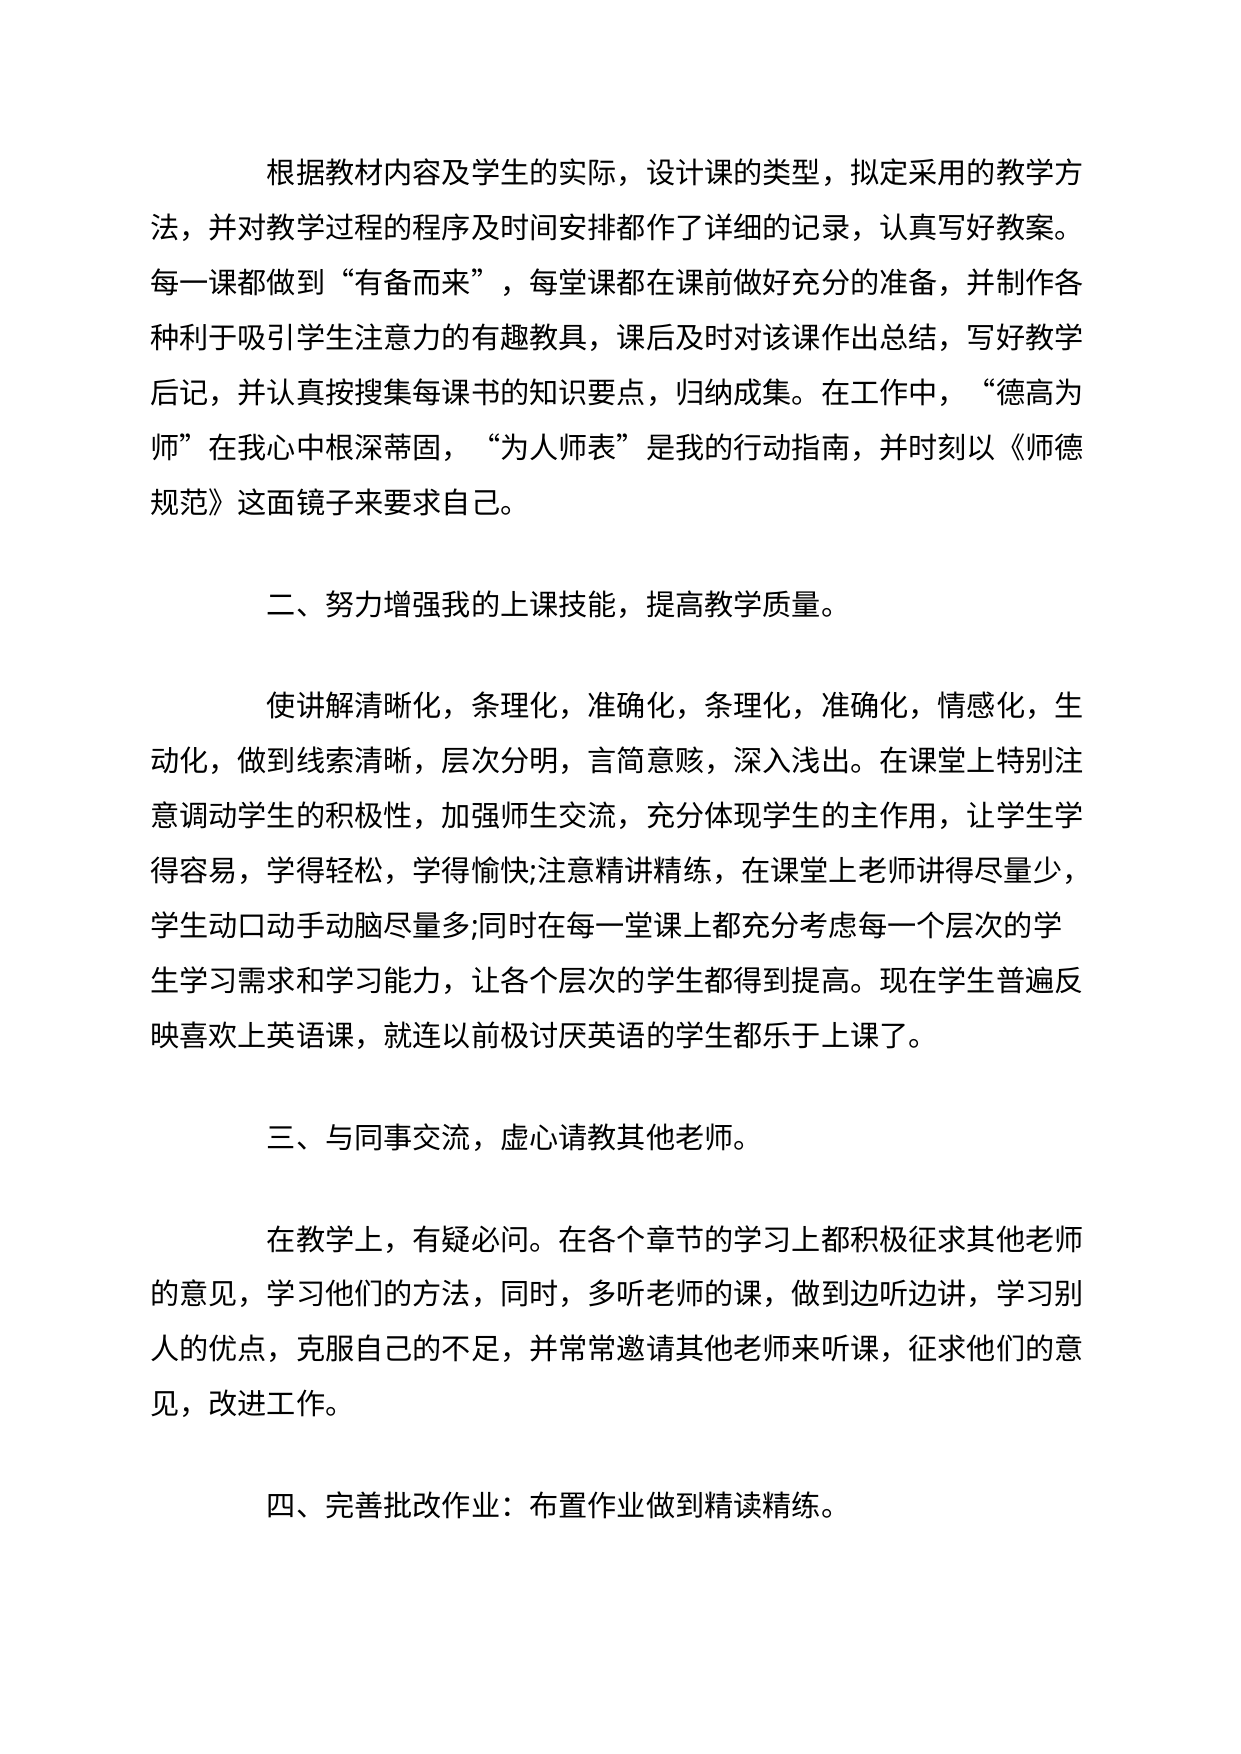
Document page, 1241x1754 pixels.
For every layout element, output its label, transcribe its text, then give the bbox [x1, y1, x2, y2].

text 使讲解清晰化，条理化，准确化，条理化，准确化，情感化，生动化，做到线索清晰，层次分明，言简意赅，深入浅出。在课堂上特别注意调动学生的积极性，加强师生交流，充分体现学生的主作用，让学生学得容易，学得轻松，学得愉快;注意精讲精练，在课堂上老师讲得尽量少，学生动口动手动脑尽量多;同时在每一堂课上都充分考虑每一个层次的学生学习需求和学习能力，让各个层次的学生都得到提高。现在学生普遍反映喜欢上英语课，就连以前极讨厌英语的学生都乐于上课了。 [150, 683, 1090, 1055]
text 二、努力增强我的上课技能，提高教学质量。 [150, 581, 1090, 623]
text 根据教材内容及学生的实际，设计课的类型，拟定采用的教学方法，并对教学过程的程序及时间安排都作了详细的记录，认真写好教案。每一课都做到“有备而来”，每堂课都在课前做好充分的准备，并制作各种利于吸引学生注意力的有趣教具，课后及时对该课作出总结，写好教学后记，并认真按搜集每课书的知识要点，归纳成集。在工作中，“德高为师”在我心中根深蒂固，“为人师表”是我的行动指南，并时刻以《师德规范》这面镜子来要求自己。 [150, 150, 1090, 522]
text 在教学上，有疑必问。在各个章节的学习上都积极征求其他老师的意见，学习他们的方法，同时，多听老师的课，做到边听边讲，学习别人的优点，克服自己的不足，并常常邀请其他老师来听课，征求他们的意见，改进工作。 [150, 1216, 1090, 1423]
text 四、完善批改作业：布置作业做到精读精练。 [150, 1482, 1090, 1525]
text 三、与同事交流，虚心请教其他老师。 [150, 1114, 1090, 1157]
